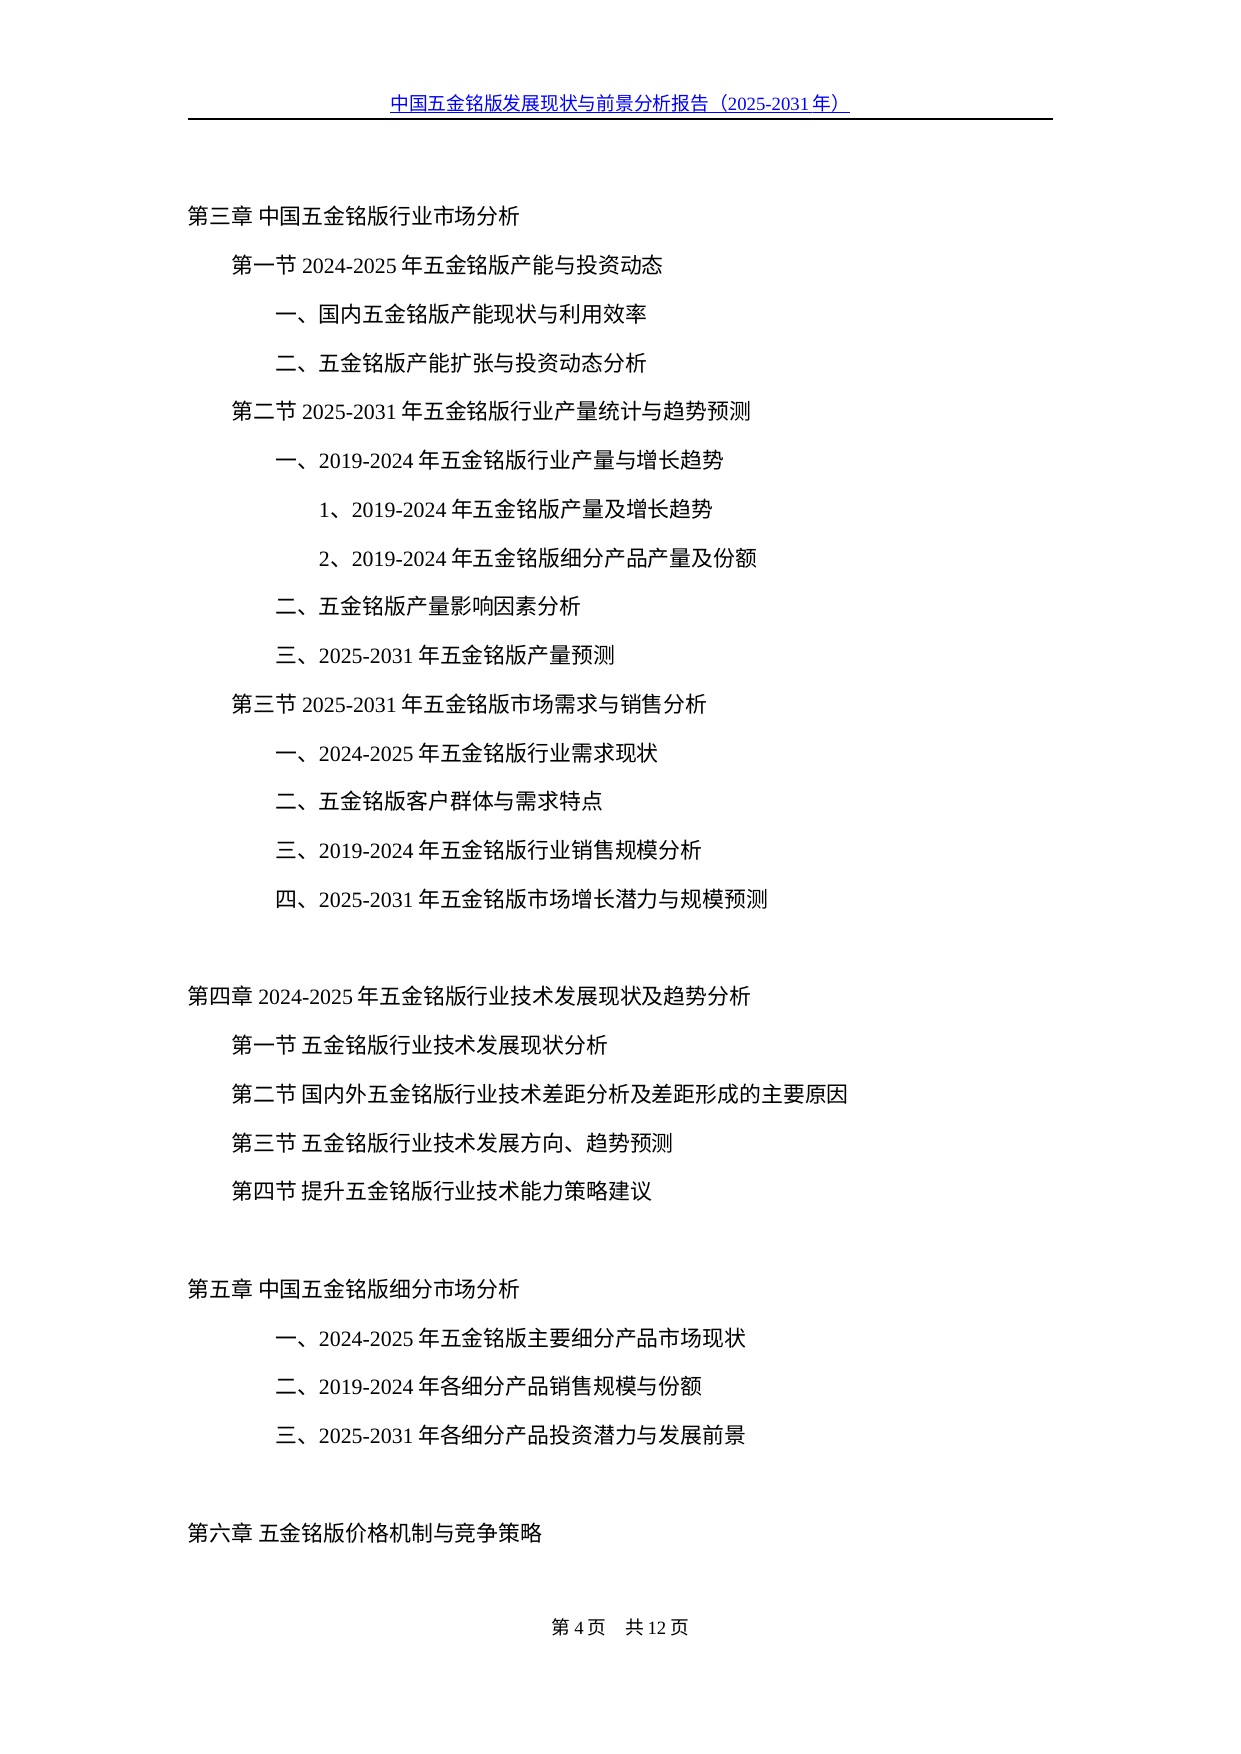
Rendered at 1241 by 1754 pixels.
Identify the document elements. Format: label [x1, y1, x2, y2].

text [187, 150, 1053, 1548]
